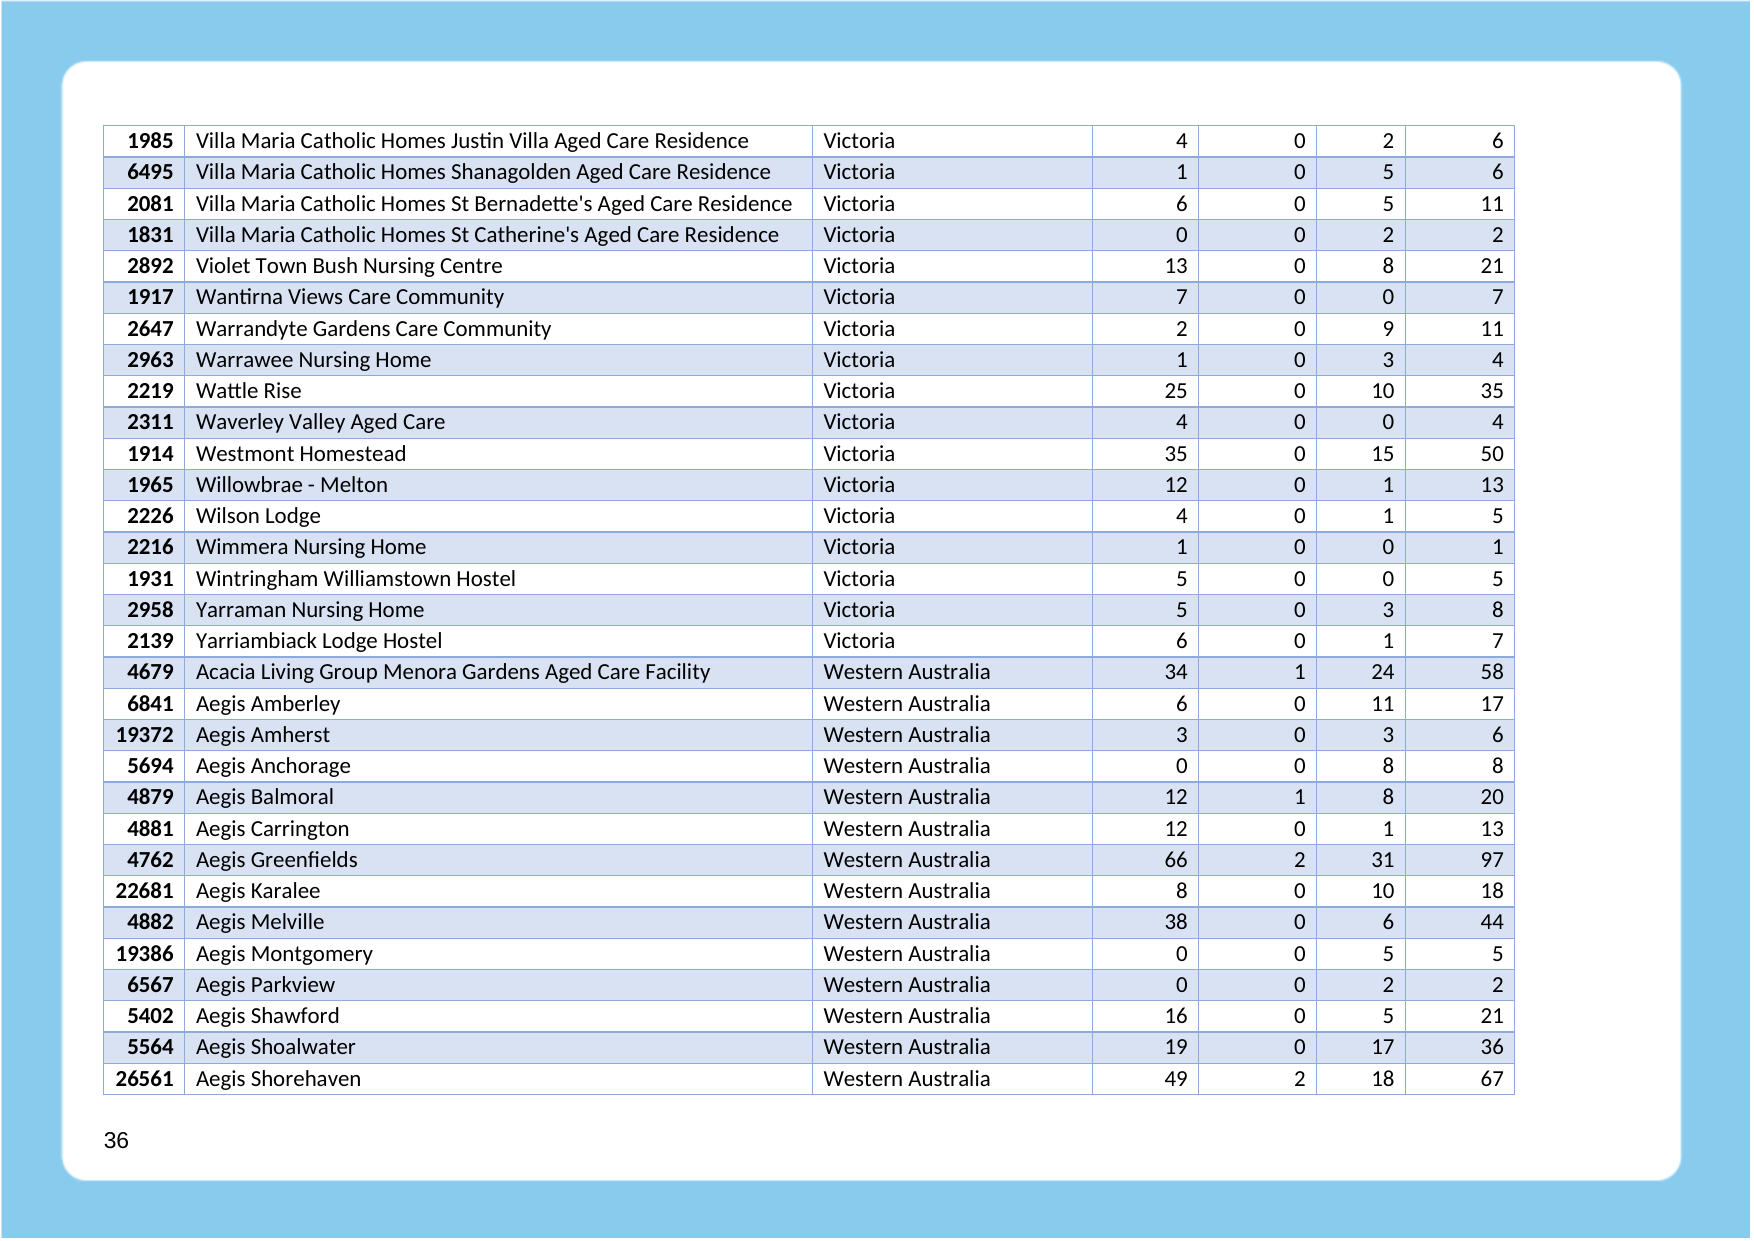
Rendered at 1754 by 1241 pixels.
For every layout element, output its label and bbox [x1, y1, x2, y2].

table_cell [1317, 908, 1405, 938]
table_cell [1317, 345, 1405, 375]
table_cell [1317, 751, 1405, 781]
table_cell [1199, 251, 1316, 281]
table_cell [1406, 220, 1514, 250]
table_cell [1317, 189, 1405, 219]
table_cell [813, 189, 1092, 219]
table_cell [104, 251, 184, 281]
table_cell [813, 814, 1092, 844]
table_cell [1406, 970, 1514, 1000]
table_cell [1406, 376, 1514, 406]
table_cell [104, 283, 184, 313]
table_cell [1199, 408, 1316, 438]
picture [3, 2, 1750, 1238]
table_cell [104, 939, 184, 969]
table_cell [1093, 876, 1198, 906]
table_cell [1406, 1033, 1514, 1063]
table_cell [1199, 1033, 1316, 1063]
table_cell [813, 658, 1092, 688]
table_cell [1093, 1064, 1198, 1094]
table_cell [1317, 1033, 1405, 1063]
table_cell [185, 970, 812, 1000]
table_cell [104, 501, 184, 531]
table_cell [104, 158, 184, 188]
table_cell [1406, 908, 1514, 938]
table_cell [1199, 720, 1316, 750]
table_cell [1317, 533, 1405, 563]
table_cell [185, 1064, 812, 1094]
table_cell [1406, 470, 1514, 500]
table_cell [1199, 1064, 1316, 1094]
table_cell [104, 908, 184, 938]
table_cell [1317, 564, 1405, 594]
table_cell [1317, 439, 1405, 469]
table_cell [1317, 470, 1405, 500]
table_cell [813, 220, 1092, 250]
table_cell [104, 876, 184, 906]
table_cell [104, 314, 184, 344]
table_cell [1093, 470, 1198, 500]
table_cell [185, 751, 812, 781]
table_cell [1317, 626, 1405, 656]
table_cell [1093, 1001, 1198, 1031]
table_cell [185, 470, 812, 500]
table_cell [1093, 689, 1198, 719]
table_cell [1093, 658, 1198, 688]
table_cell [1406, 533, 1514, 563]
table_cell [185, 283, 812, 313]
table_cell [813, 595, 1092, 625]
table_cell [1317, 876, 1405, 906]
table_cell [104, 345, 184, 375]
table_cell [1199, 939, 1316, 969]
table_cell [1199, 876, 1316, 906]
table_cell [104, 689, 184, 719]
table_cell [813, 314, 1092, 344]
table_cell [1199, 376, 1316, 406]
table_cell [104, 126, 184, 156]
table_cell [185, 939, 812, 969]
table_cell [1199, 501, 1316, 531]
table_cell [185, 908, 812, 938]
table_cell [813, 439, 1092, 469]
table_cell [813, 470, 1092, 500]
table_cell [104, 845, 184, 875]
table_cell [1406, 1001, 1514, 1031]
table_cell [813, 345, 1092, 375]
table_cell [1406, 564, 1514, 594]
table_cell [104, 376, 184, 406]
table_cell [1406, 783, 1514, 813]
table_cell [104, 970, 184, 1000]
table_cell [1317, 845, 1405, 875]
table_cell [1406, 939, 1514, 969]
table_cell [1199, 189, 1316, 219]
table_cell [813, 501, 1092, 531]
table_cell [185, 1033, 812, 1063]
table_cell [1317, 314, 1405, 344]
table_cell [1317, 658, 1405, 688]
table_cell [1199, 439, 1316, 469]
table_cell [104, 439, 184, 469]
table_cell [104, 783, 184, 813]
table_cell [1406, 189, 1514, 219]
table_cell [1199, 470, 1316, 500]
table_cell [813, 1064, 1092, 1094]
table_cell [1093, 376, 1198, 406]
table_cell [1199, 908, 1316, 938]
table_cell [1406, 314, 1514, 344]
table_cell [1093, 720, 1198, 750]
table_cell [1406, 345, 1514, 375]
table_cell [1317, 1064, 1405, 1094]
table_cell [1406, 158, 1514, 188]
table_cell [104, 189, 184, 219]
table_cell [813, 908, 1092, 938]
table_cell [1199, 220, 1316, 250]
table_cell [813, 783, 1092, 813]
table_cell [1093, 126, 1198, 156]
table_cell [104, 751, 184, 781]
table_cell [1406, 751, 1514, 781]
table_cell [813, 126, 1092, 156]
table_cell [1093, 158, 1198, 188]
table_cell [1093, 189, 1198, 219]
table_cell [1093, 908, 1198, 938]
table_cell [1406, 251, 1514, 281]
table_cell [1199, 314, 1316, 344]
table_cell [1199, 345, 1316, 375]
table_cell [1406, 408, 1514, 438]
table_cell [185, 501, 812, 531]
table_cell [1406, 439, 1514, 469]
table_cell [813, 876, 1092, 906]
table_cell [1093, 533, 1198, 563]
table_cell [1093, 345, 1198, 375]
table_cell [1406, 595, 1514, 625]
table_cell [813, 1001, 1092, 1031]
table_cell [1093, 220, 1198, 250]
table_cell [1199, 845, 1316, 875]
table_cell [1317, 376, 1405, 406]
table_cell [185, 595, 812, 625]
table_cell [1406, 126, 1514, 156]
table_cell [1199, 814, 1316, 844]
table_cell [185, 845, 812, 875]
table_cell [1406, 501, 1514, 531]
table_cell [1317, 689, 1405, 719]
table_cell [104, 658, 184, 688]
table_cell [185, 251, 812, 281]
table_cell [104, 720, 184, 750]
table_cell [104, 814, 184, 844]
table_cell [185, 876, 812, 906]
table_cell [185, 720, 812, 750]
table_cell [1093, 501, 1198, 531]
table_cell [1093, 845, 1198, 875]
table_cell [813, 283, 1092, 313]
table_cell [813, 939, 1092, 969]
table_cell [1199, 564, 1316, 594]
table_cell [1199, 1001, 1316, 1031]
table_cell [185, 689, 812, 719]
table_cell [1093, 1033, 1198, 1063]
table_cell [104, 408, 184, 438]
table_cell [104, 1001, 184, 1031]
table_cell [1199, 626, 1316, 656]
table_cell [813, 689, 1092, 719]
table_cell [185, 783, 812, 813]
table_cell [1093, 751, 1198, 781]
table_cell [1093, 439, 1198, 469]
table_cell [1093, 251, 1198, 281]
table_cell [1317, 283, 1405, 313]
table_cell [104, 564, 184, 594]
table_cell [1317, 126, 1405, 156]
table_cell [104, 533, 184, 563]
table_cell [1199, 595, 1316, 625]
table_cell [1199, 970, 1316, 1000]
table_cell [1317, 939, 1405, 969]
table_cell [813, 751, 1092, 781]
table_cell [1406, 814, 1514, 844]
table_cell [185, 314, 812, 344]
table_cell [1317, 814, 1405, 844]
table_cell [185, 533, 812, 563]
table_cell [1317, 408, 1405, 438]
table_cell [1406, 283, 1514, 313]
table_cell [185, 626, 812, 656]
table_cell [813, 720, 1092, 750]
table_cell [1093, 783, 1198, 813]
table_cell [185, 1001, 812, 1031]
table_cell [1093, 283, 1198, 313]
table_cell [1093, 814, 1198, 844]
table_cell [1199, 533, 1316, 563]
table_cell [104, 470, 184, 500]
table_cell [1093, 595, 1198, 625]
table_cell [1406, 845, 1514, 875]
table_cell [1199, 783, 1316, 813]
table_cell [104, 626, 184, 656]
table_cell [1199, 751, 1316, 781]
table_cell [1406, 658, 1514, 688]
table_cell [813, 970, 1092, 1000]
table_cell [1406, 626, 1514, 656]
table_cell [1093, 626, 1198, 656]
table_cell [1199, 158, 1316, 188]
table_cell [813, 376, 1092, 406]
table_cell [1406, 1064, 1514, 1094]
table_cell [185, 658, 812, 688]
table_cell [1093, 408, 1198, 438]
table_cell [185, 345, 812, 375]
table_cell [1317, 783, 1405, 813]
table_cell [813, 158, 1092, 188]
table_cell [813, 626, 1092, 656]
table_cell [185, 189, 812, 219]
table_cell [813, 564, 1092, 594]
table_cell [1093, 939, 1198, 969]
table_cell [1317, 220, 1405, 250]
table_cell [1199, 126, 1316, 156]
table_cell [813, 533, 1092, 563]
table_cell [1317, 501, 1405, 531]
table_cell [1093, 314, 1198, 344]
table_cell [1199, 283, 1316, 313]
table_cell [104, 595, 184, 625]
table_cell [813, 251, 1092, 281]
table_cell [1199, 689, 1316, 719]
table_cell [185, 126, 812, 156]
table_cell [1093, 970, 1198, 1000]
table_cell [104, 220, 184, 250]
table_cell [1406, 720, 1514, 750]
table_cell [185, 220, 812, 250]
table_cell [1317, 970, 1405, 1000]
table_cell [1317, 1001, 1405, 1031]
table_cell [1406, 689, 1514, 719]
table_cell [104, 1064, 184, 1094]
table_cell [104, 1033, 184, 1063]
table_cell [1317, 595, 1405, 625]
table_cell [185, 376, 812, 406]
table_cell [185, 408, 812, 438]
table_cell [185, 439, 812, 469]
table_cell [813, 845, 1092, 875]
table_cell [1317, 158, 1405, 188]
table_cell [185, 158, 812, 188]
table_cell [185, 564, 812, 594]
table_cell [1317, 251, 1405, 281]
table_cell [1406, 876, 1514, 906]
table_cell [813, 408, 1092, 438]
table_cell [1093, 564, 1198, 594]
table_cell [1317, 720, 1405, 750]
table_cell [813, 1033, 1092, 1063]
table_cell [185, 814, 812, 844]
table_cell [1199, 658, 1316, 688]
